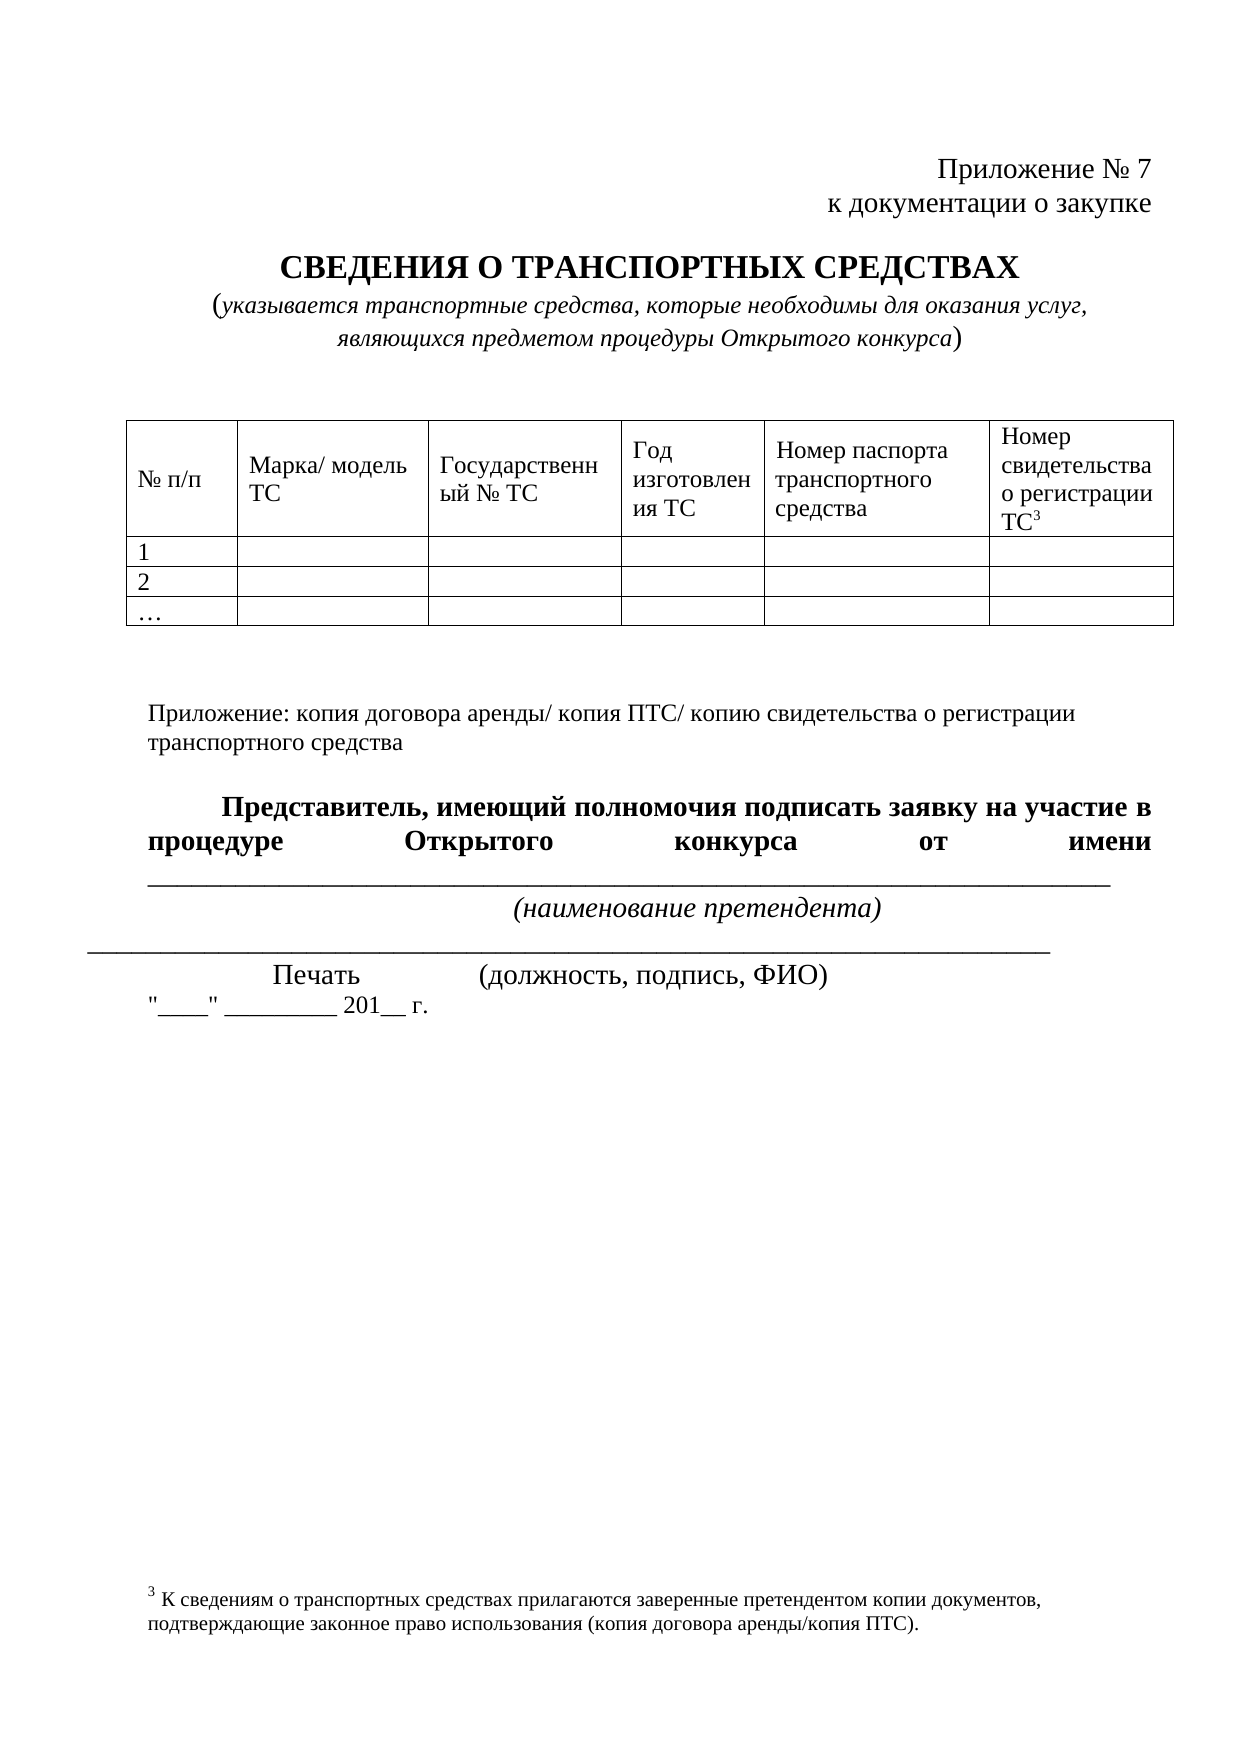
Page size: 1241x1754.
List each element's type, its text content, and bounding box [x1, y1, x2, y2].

text Представитель, имеющий полномочия подписать заявку на участие в процедуре Открытого конкурса от имени __________________________________________________________________ [148, 789, 1152, 890]
text (наименование претендента) [148, 890, 1152, 923]
text СВЕДЕНИЯ О ТРАНСПОРТНЫХ СРЕДСТВАХ [148, 247, 1152, 286]
table_header Государственный № ТС [429, 421, 621, 536]
table_cell [238, 597, 428, 625]
table_cell [622, 597, 764, 625]
text Приложение: копия договора аренды/ копия ПТС/ копию свидетельства о регистрации транспортного средства [148, 698, 1152, 756]
text Приложение № 7 к документации о закупке [148, 152, 1152, 219]
table_cell [622, 537, 764, 566]
table_cell [765, 567, 989, 596]
table_cell [990, 537, 1173, 566]
table_cell 1 [127, 537, 237, 566]
table_cell [238, 567, 428, 596]
table_cell … [127, 597, 237, 625]
table_cell [622, 567, 764, 596]
table_header Год изготовления ТС [622, 421, 764, 536]
text "____" _________ 201__ г. [148, 991, 1152, 1019]
table_cell [429, 597, 621, 625]
table_cell [429, 567, 621, 596]
table_header Номер свидетельства о регистрации ТС [990, 421, 1173, 536]
text Печать (должность, подпись, ФИО) [148, 957, 1152, 991]
table_cell [429, 537, 621, 566]
text __________________________________________________________________ [87, 923, 1152, 957]
table_cell [990, 597, 1173, 625]
text (указывается транспортные средства, которые необходимы для оказания услуг, являющихся предметом процедуры Открытого конкурса) [148, 286, 1152, 353]
table_header Номер паспорта транспортного средства [765, 421, 989, 536]
table_header № п/п [127, 421, 237, 536]
table_cell [765, 537, 989, 566]
table_cell [990, 567, 1173, 596]
table_cell 2 [127, 567, 237, 596]
table_cell [238, 537, 428, 566]
table_cell [765, 597, 989, 625]
table_header Марка/ модель ТС [238, 421, 428, 536]
